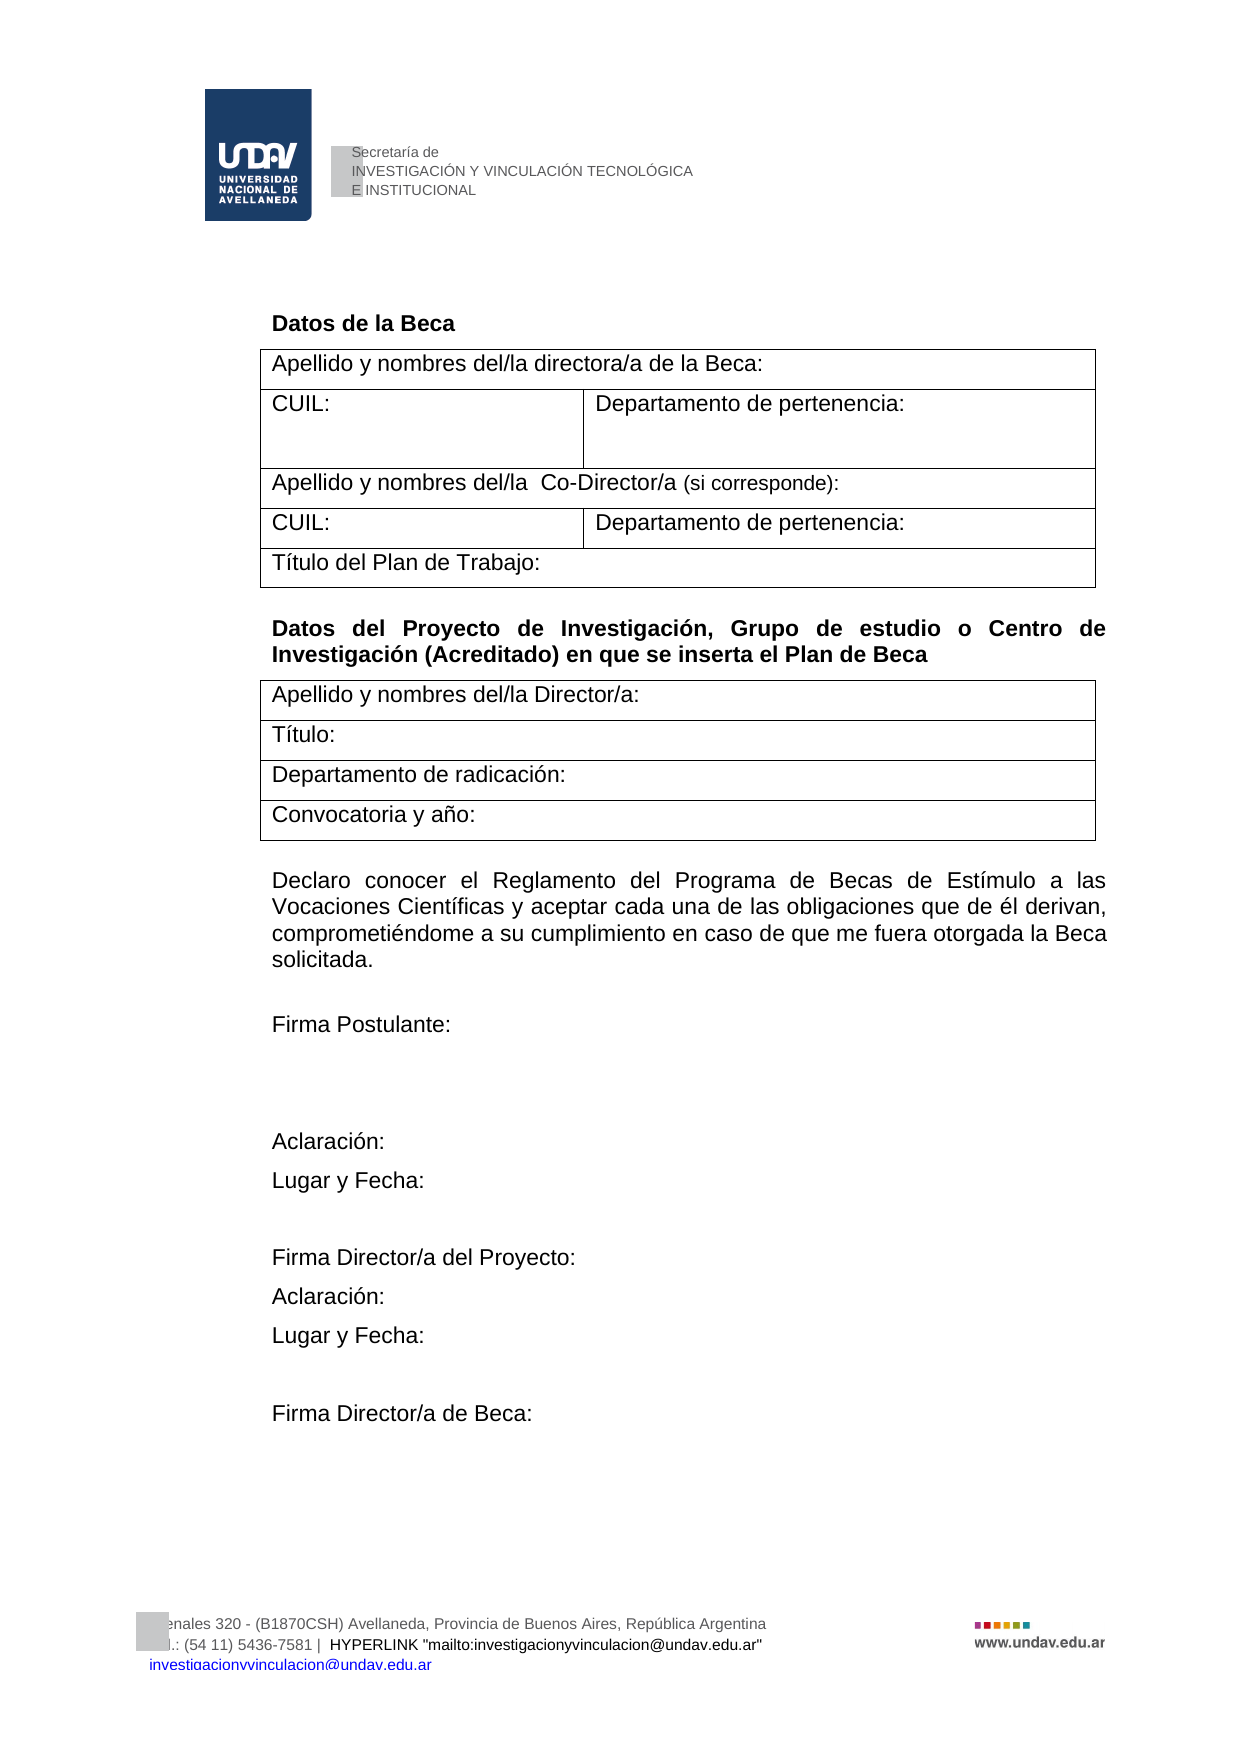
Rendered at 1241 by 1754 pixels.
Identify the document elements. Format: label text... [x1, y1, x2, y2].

text Declaro conocer el Reglamento del Programa de Becas de Estímulo a las Vocaciones Científicas y aceptar cada una de las obligaciones que de él derivan, comprometiéndome a su cumplimiento en caso de que me fuera otorgada la Beca solicitada. [272, 867, 1107, 972]
text Aclaración: [272, 1283, 1107, 1309]
text Datos de la Beca [272, 310, 1107, 336]
picture [974, 1622, 1105, 1651]
table_cell Apellido y nombres del/la Co-Director/a (si corresponde): [261, 469, 1095, 507]
table_cell Título del Plan de Trabajo: [261, 549, 1095, 587]
table_header Apellido y nombres del/la Director/a: [261, 681, 1095, 720]
table_header Apellido y nombres del/la directora/a de la Beca: [261, 350, 1095, 389]
text Firma Director/a del Proyecto: [272, 1244, 1107, 1271]
table_cell Departamento de pertenencia: [584, 509, 1095, 547]
text Lugar y Fecha: [272, 1322, 1107, 1348]
text Firma Director/a de Beca: [272, 1400, 1107, 1426]
text Datos del Proyecto de Investigación, Grupo de estudio o Centro de Investigación (Acreditado) en que se inserta el Plan de Beca [272, 615, 1107, 667]
table_cell Título: [261, 721, 1095, 760]
table_cell CUIL: [261, 390, 583, 468]
table_cell Departamento de radicación: [261, 761, 1095, 799]
table_cell CUIL: [261, 509, 583, 547]
text Lugar y Fecha: [272, 1167, 1107, 1193]
text Firma Postulante: [272, 1011, 1107, 1037]
picture [205, 89, 312, 221]
table_cell Convocatoria y año: [261, 801, 1095, 839]
table_cell Departamento de pertenencia: [584, 390, 1095, 468]
text Aclaración: [272, 1128, 1107, 1154]
